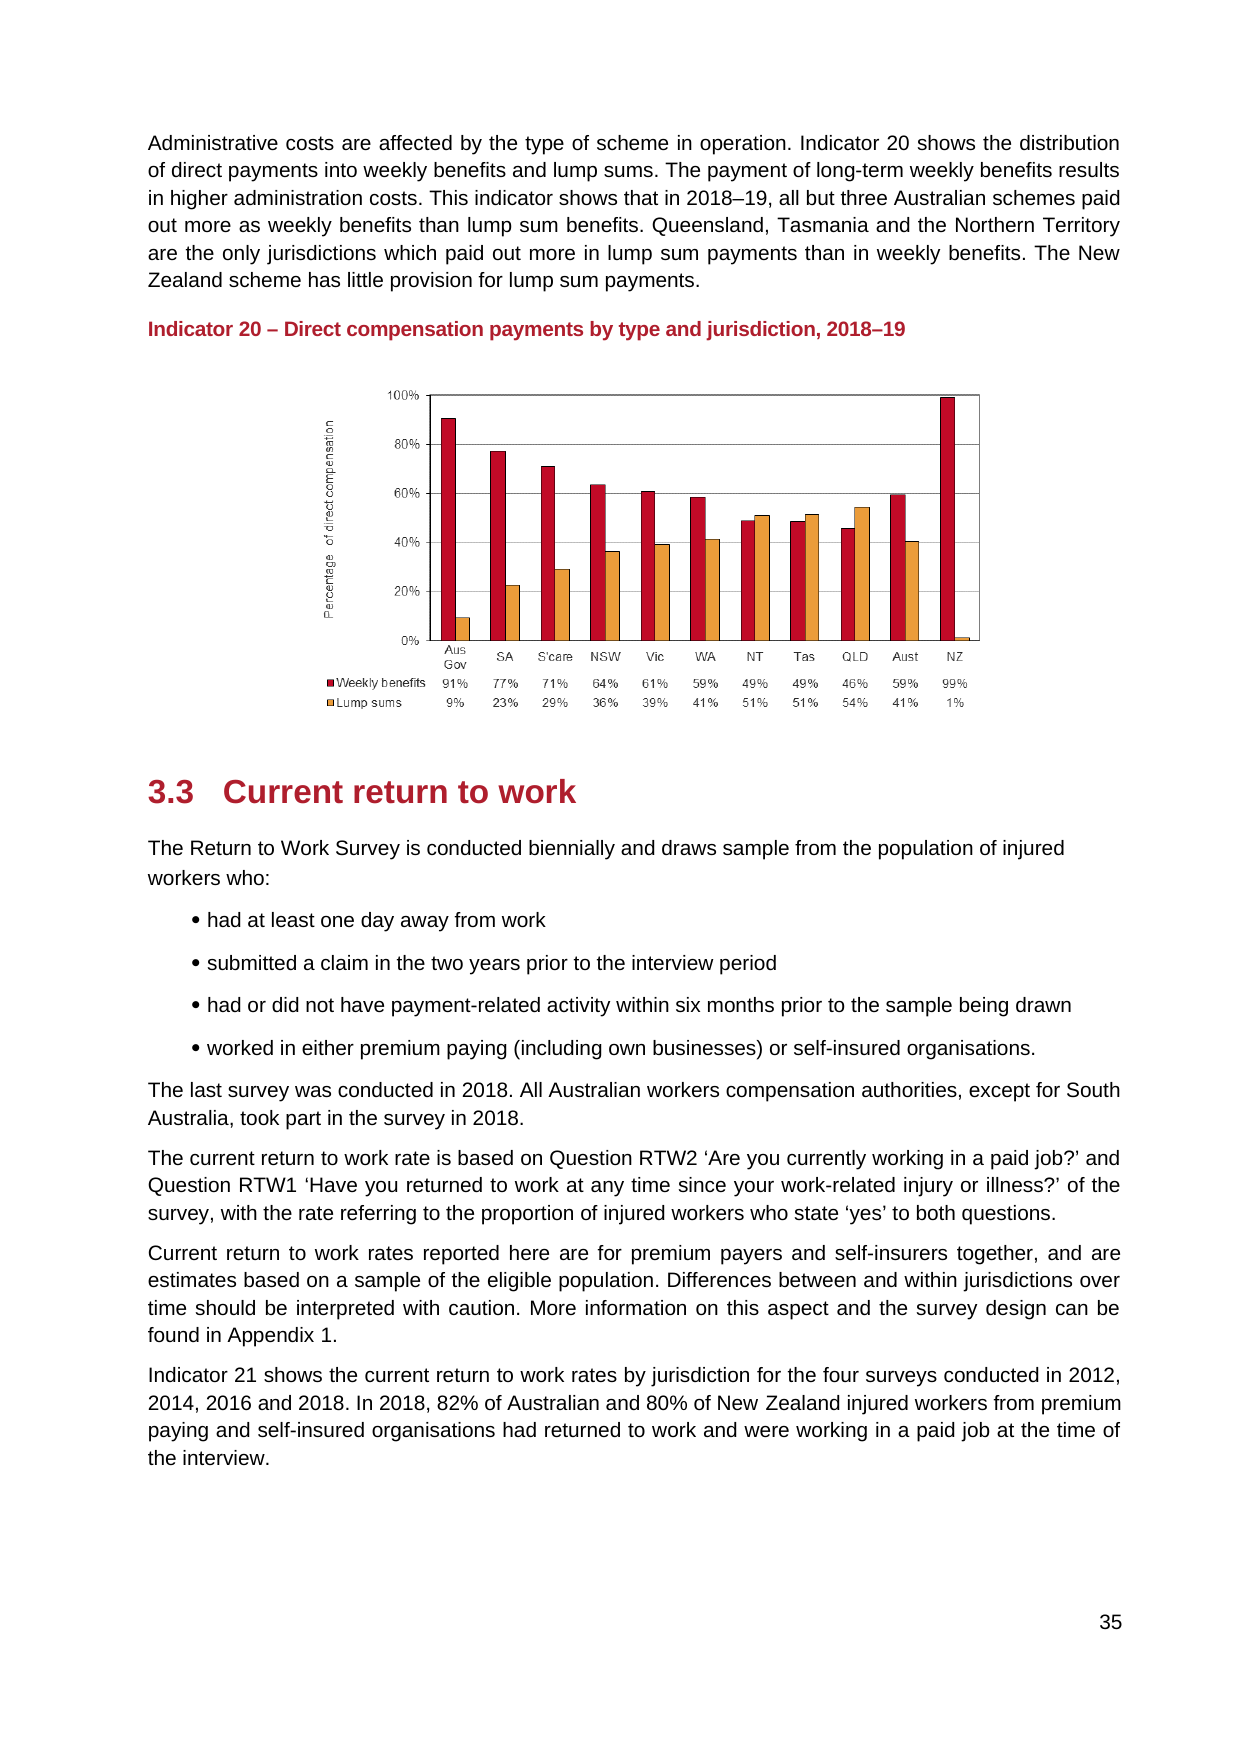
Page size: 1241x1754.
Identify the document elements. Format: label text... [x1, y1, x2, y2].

text The current return to work rate is based on Question RTW2 ‘Are you currently working in a paid job?’ and Question RTW1 ‘Have you returned to work at any time since your work-related injury or illness?’ of the survey, with the rate referring to the proportion of injured workers who state ‘yes’ to both questions. [148, 1146, 1122, 1224]
text Administrative costs are affected by the type of scheme in operation. Indicator 20 shows the distribution of direct payments into weekly benefits and lump sums. The payment of long-term weekly benefits results in higher administration costs. This indicator shows that in 2018–19, all but three Australian schemes paid out more as weekly benefits than lump sum benefits. Queensland, Tasmania and the Northern Territory are the only jurisdictions which paid out more in lump sum payments than in weekly benefits. The New Zealand scheme has little provision for lump sum payments. [148, 131, 1122, 292]
text Current return to work rates reported here are for premium payers and self-insurers together, and are estimates based on a sample of the eligible population. Differences between and within jurisdictions over time should be interpreted with caution. More information on this aspect and the survey design can be found in Appendix 1. [148, 1241, 1122, 1347]
text submitted a claim in the two years prior to the interview period [192, 951, 1122, 974]
text worked in either premium paying (including own businesses) or self-insured organisations. [192, 1036, 1122, 1059]
text had at least one day away from work [192, 908, 1122, 932]
text Indicator 21 shows the current return to work rates by jurisdiction for the four surveys conducted in 2012, 2014, 2016 and 2018. In 2018, 82% of Australian and 80% of New Zealand injured workers from premium paying and self-insured organisations had returned to work and were working in a paid job at the time of the interview. [148, 1363, 1122, 1469]
text The last survey was conducted in 2018. All Australian workers compensation authorities, except for South Australia, took part in the survey in 2018. [148, 1078, 1122, 1129]
text had or did not have payment-related activity within six months prior to the sample being drawn [192, 993, 1122, 1017]
text Indicator 20 – Direct compensation payments by type and jurisdiction, 2018–19 [148, 316, 1122, 340]
picture [274, 364, 996, 735]
text Current return to work [148, 772, 1122, 811]
text The Return to Work Survey is conducted biennially and draws sample from the population of injured workers who: [148, 836, 1122, 889]
